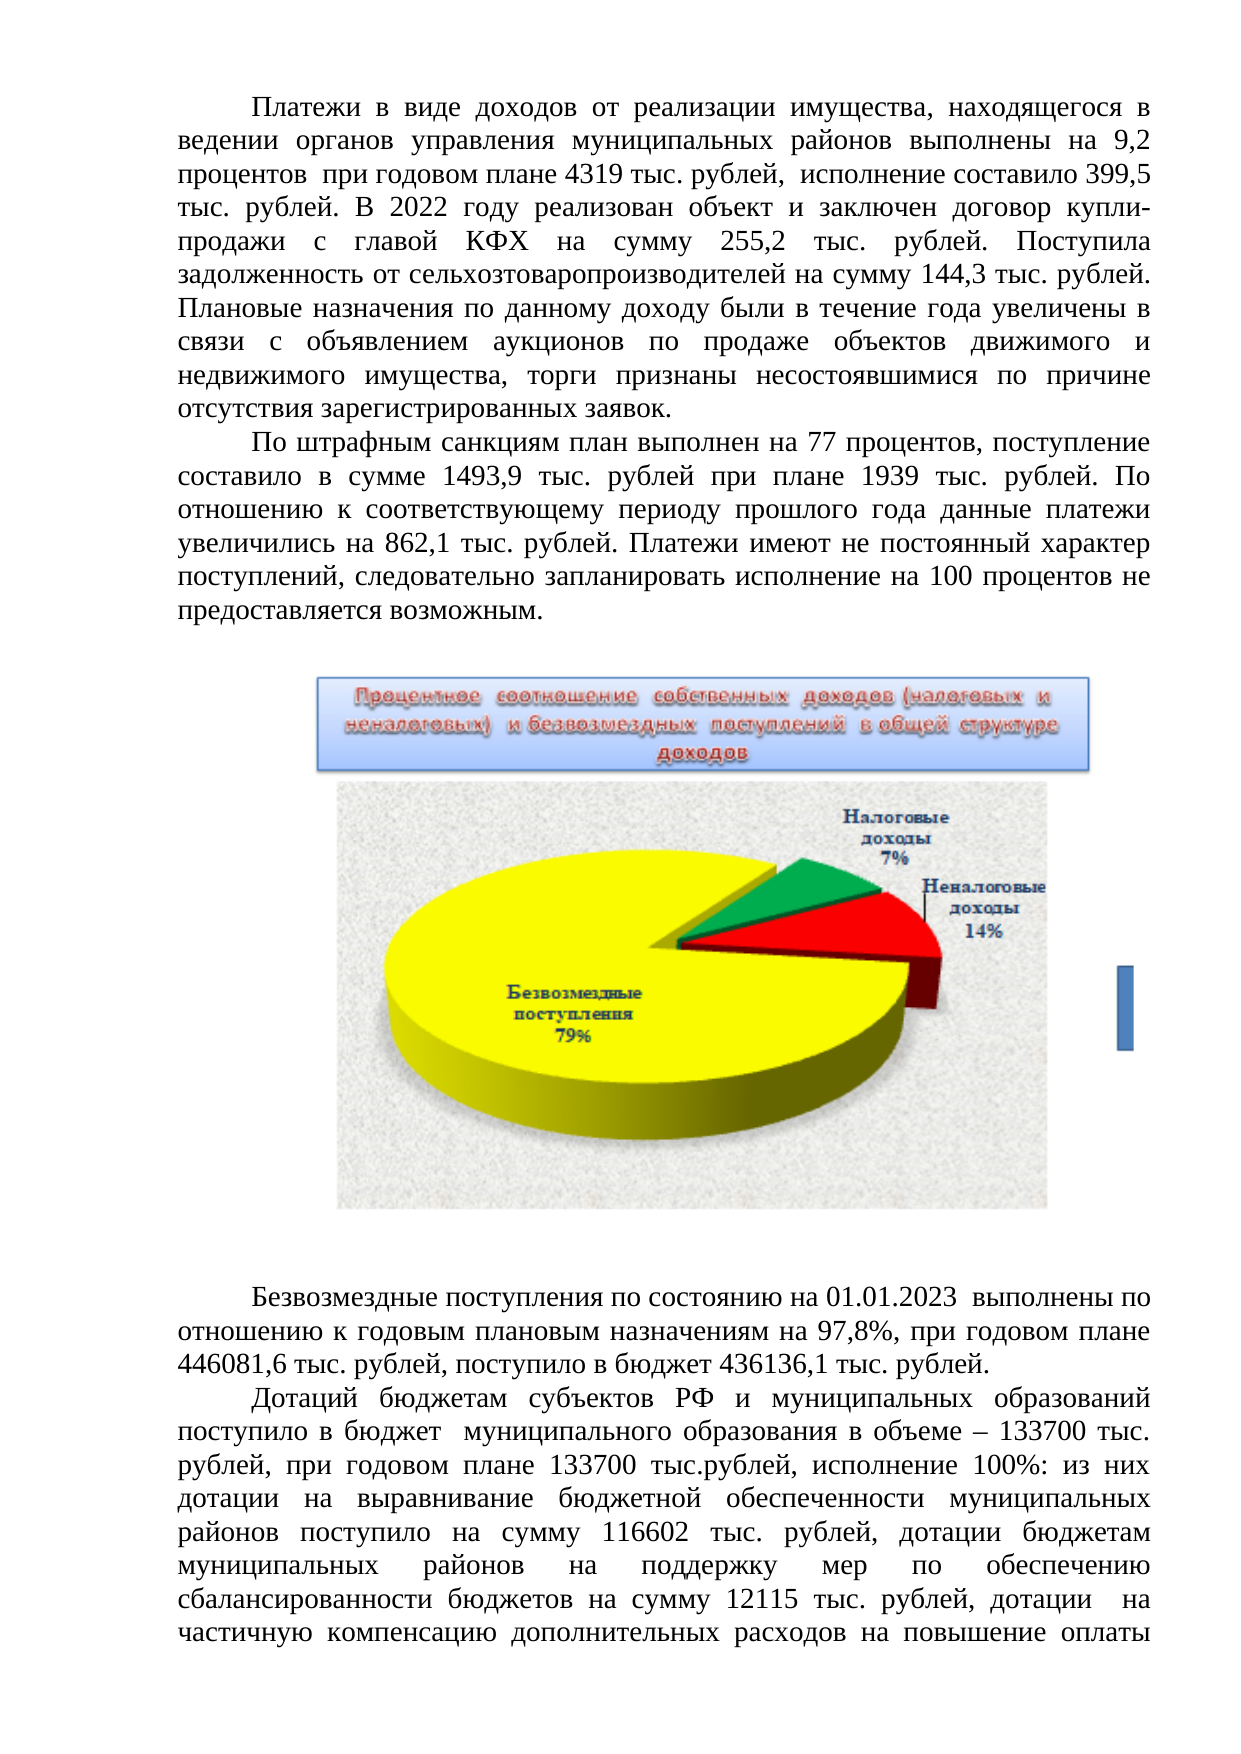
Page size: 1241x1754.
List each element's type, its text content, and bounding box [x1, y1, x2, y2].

picture [251, 654, 1134, 1279]
text По штрафным санкциям план выполнен на 77 процентов, поступление составило в сумме 1493,9 тыс. рублей при плане 1939 тыс. рублей. По отношению к соответствующему периоду прошлого года данные платежи увеличились на 862,1 тыс. рублей. Платежи имеют не постоянный характер поступлений, следовательно запланировать исполнение на 100 процентов не предоставляется возможным. [177, 424, 1152, 625]
text Платежи в виде доходов от реализации имущества, находящегося в ведении органов управления муниципальных районов выполнены на 9,2 процентов при годовом плане 4319 тыс. рублей, исполнение составило 399,5 тыс. рублей. В 2022 году реализован объект и заключен договор купли-продажи с главой КФХ на сумму 255,2 тыс. рублей. Поступила задолженность от сельхозтоваропроизводителей на сумму 144,3 тыс. рублей. Плановые назначения по данному доходу были в течение года увеличены в связи с объявлением аукционов по продаже объектов движимого и недвижимого имущества, торги признаны несостоявшимися по причине отсутствия зарегистрированных заявок. [177, 89, 1152, 424]
